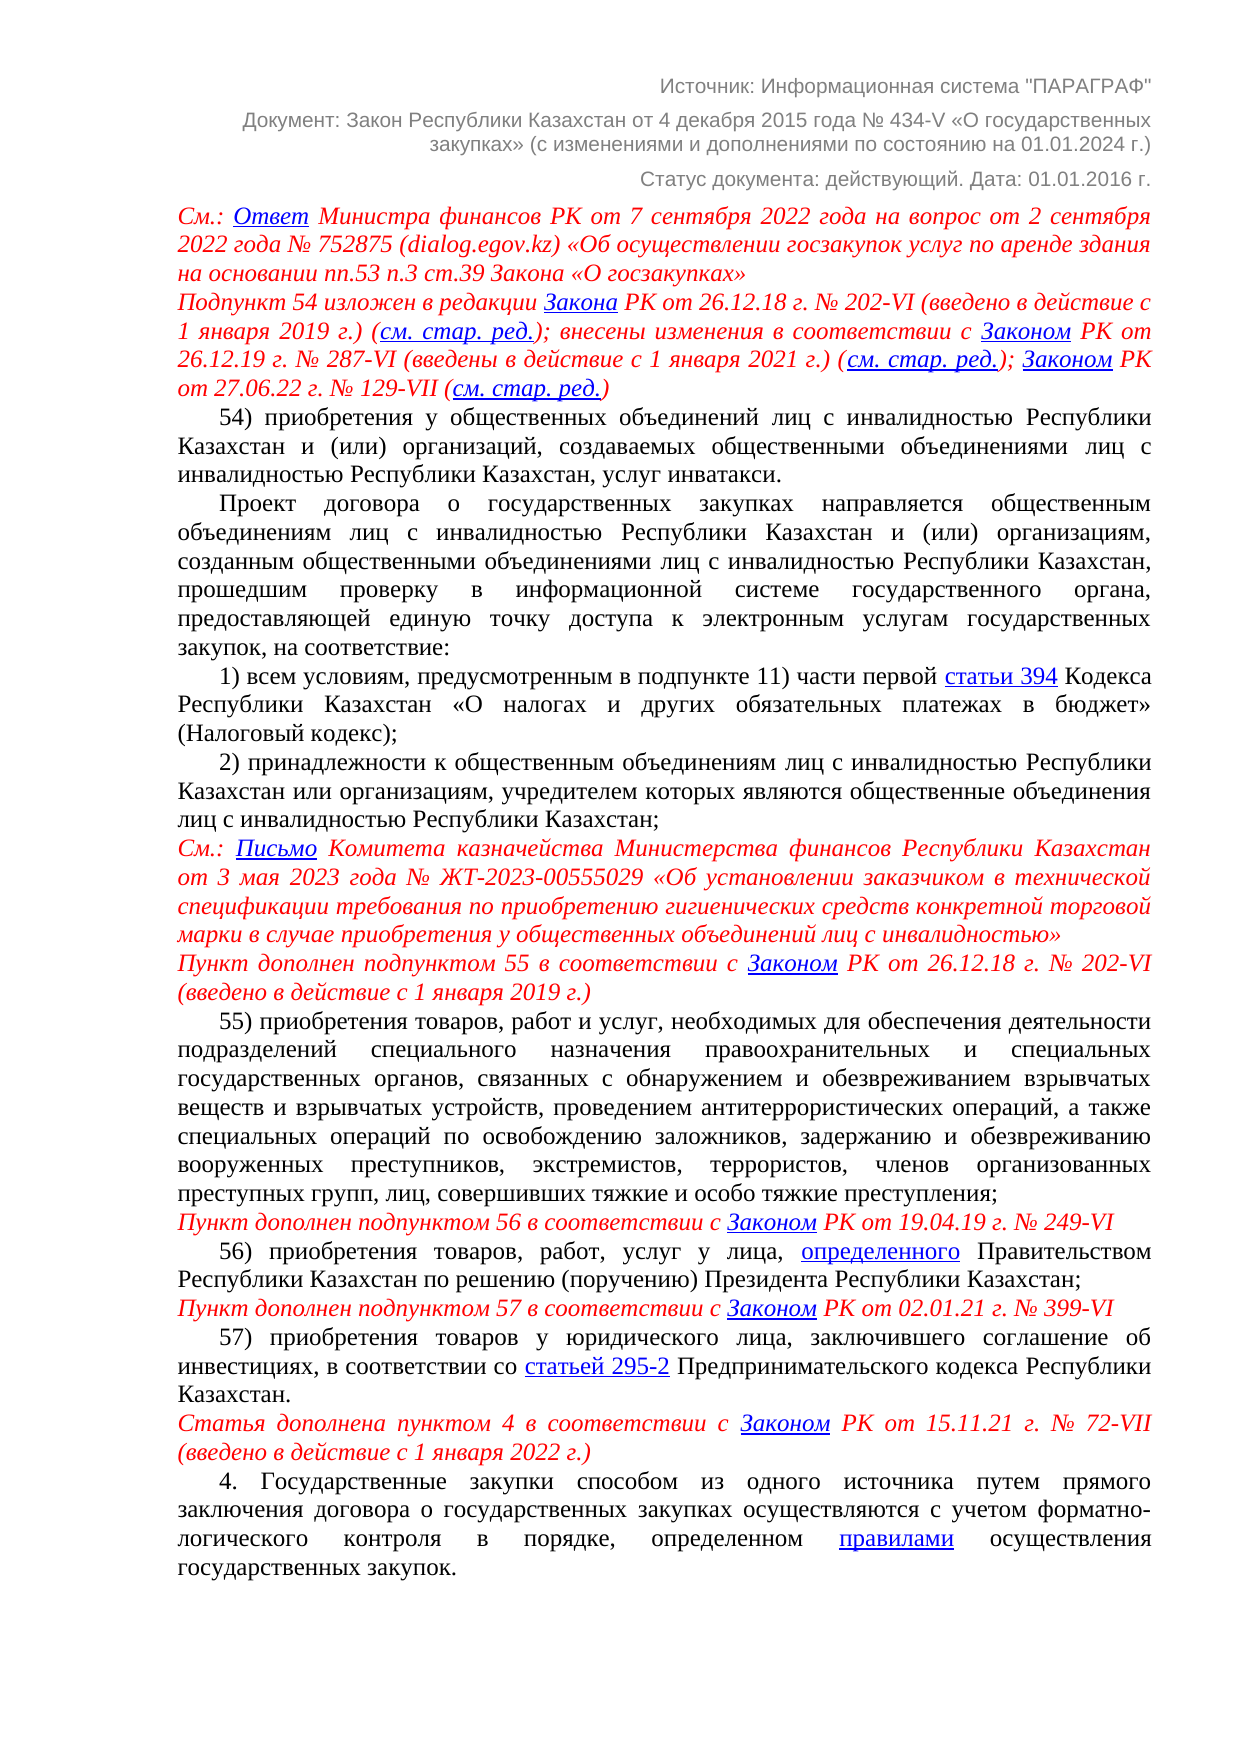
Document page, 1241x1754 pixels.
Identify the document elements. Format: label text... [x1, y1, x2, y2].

text Пункт дополнен подпунктом 57 в соответствии с Законом РК от 02.01.21 г. № 399-VI [177, 1293, 1152, 1322]
text 54) приобретения у общественных объединений лиц с инвалидностью Республики Казахстан и (или) организаций, создаваемых общественными объединениями лиц с инвалидностью Республики Казахстан, услуг инватакси. [177, 402, 1152, 488]
text См.: Ответ Министра финансов РК от 7 сентября 2022 года на вопрос от 2 сентября 2022 года № 752875 (dialog.egov.kz) «Об осуществлении госзакупок услуг по аренде здания на основании пп.53 п.3 ст.39 Закона «О госзакупках» [177, 201, 1152, 287]
text 1) всем условиям, предусмотренным в подпункте 11) части первой статьи 394 Кодекса Республики Казахстан «О налогах и других обязательных платежах в бюджет» (Налоговый кодекс); [177, 661, 1152, 747]
text 57) приобретения товаров у юридического лица, заключившего соглашение об инвестициях, в соответствии со статьей 295-2 Предпринимательского кодекса Республики Казахстан. [177, 1322, 1152, 1408]
text См.: Письмо Комитета казначейства Министерства финансов Республики Казахстан от 3 мая 2023 года № ЖТ-2023-00555029 «Об установлении заказчиком в технической спецификации требования по приобретению гигиенических средств конкретной торговой марки в случае приобретения у общественных объединений лиц с инвалидностью» [177, 833, 1152, 948]
text Подпункт 54 изложен в редакции Закона РК от 26.12.18 г. № 202-VI (введено в действие с 1 января 2019 г.) (см. стар. ред.); внесены изменения в соответствии с Законом РК от 26.12.19 г. № 287-VI (введены в действие с 1 января 2021 г.) (см. стар. ред.); Законом РК от 27.06.22 г. № 129-VII (см. стар. ред.) [177, 287, 1152, 402]
text Статья дополнена пунктом 4 в соответствии с Законом РК от 15.11.21 г. № 72-VIІ (введено в действие с 1 января 2022 г.) [177, 1408, 1152, 1466]
text 55) приобретения товаров, работ и услуг, необходимых для обеспечения деятельности подразделений специального назначения правоохранительных и специальных государственных органов, связанных с обнаружением и обезвреживанием взрывчатых веществ и взрывчатых устройств, проведением антитеррористических операций, а также специальных операций по освобождению заложников, задержанию и обезвреживанию вооруженных преступников, экстремистов, террористов, членов организованных преступных групп, лиц, совершивших тяжкие и особо тяжкие преступления; [177, 1006, 1152, 1207]
text 2) принадлежности к общественным объединениям лиц с инвалидностью Республики Казахстан или организациям, учредителем которых являются общественные объединения лиц с инвалидностью Республики Казахстан; [177, 747, 1152, 833]
text 4. Государственные закупки способом из одного источника путем прямого заключения договора о государственных закупках осуществляются с учетом форматно-логического контроля в порядке, определенном правилами осуществления государственных закупок. [177, 1466, 1152, 1581]
text 56) приобретения товаров, работ, услуг у лица, определенного Правительством Республики Казахстан по решению (поручению) Президента Республики Казахстан; [177, 1236, 1152, 1293]
text Пункт дополнен подпунктом 55 в соответствии с Законом РК от 26.12.18 г. № 202-VI (введено в действие с 1 января 2019 г.) [177, 948, 1152, 1006]
text Пункт дополнен подпунктом 56 в соответствии с Законом РК от 19.04.19 г. № 249-VI [177, 1207, 1152, 1236]
text Проект договора о государственных закупках направляется общественным объединениям лиц с инвалидностью Республики Казахстан и (или) организациям, созданным общественными объединениями лиц с инвалидностью Республики Казахстан, прошедшим проверку в информационной системе государственного органа, предоставляющей единую точку доступа к электронным услугам государственных закупок, на соответствие: [177, 488, 1152, 661]
